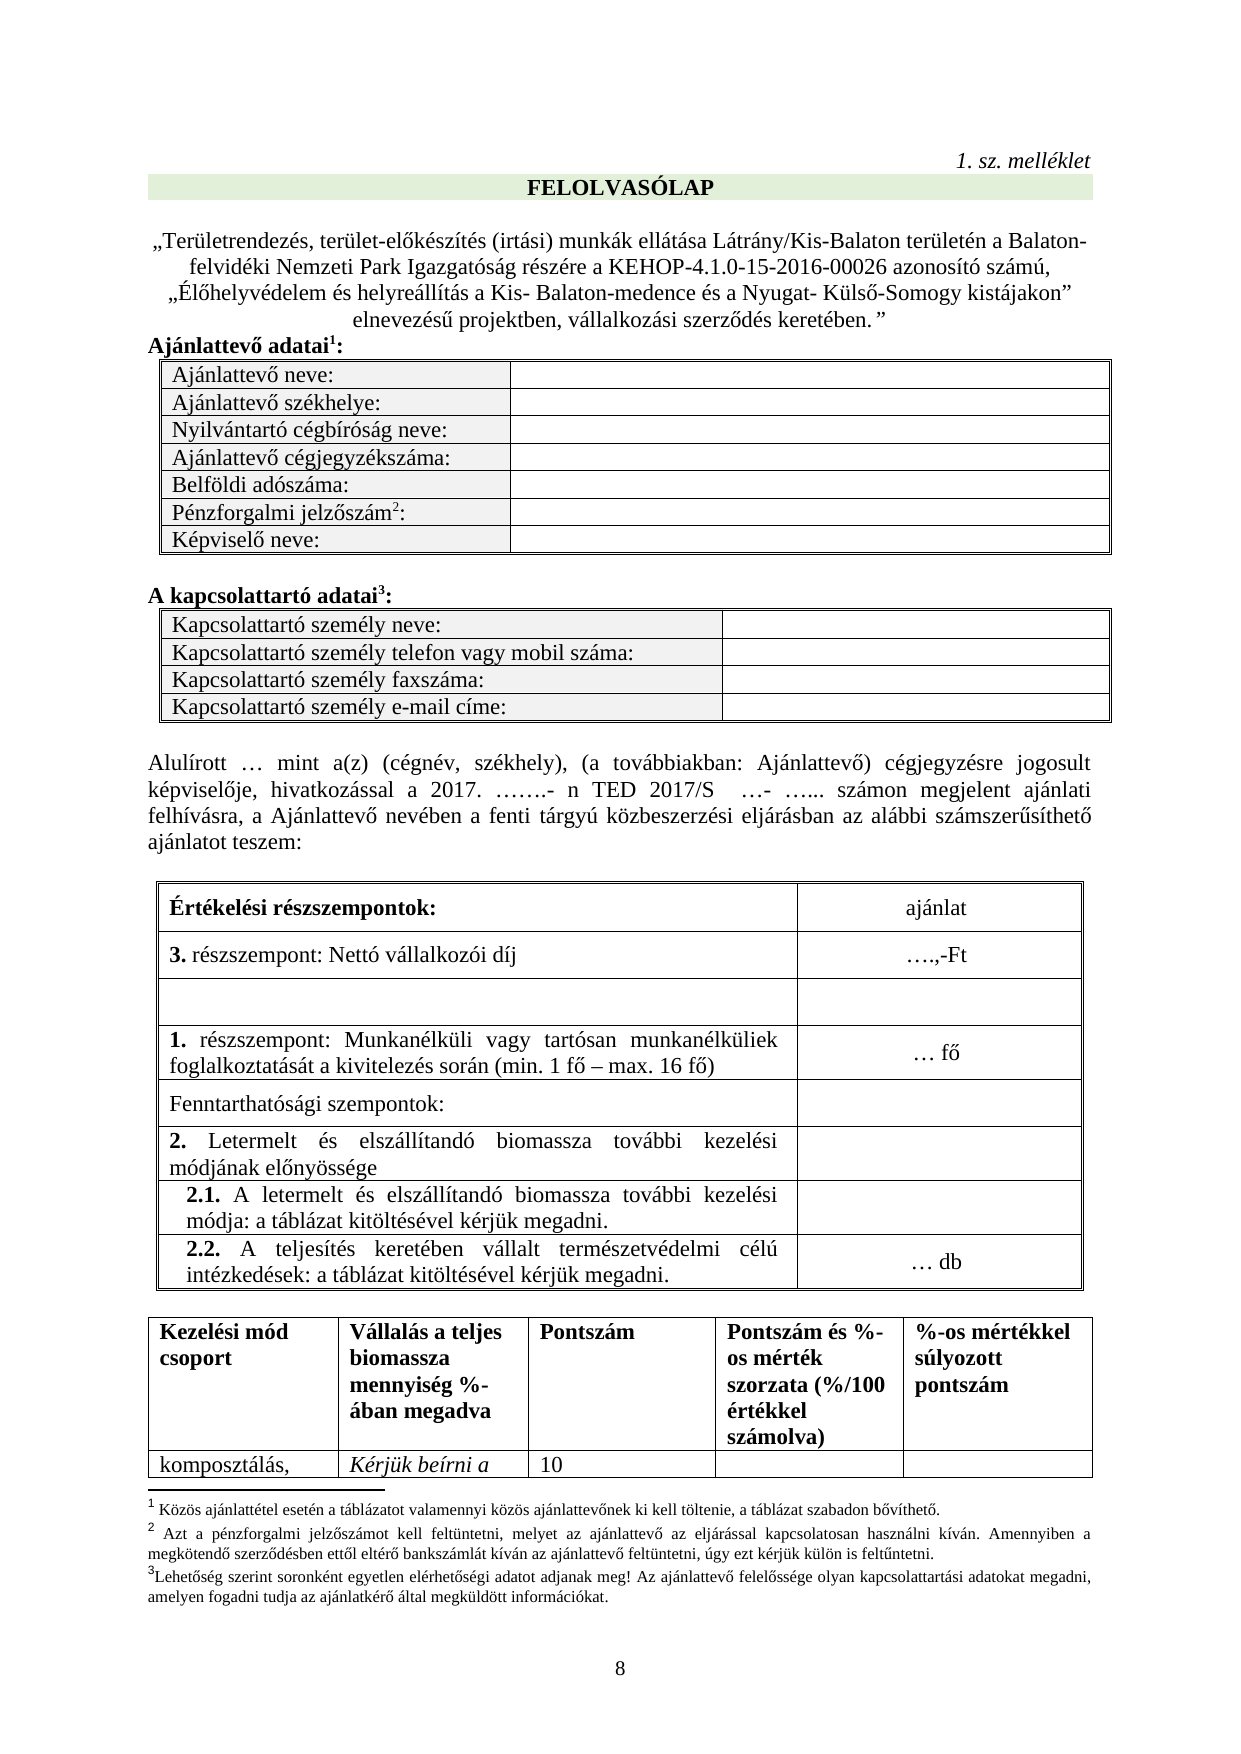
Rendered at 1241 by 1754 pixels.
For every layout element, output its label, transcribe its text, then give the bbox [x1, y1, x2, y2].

table_cell [798, 1127, 1081, 1180]
table_cell [798, 979, 1081, 1025]
table_cell [159, 979, 797, 1025]
table_cell … db [798, 1235, 1081, 1287]
table_header Vállalás a teljes biomassza mennyiség %-ában megadva [339, 1318, 528, 1450]
table_cell [511, 499, 1109, 525]
table_cell Kapcsolattartó személy e-mail címe: [162, 694, 722, 720]
table_cell [798, 1181, 1081, 1234]
text 1. sz. melléklet [148, 148, 1093, 174]
table_header ajánlat [798, 884, 1081, 931]
table_header Kezelési mód csoport [149, 1318, 338, 1450]
table_header %-os mértékkel súlyozott pontszám [904, 1318, 1092, 1450]
table_header Pontszám és %-os mérték szorzata (%/100 értékkel számolva) [716, 1318, 903, 1450]
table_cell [149, 1451, 338, 1477]
table_cell [716, 1451, 903, 1477]
text Ajánlattevő adatai: [148, 332, 1093, 358]
table_header Pontszám [529, 1318, 715, 1450]
text A kapcsolattartó adatai: [148, 582, 1093, 608]
table_cell [798, 1080, 1081, 1126]
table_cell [339, 1451, 528, 1477]
table_cell Kapcsolattartó személy faxszáma: [162, 666, 722, 692]
table_cell Ajánlattevő székhelye: [162, 389, 510, 415]
table_cell ….,-Ft [798, 932, 1081, 978]
table_cell [723, 666, 1109, 692]
table_cell Fenntarthatósági szempontok: [159, 1080, 797, 1126]
table_cell Belföldi adószáma: [162, 471, 510, 497]
table_cell Ajánlattevő cégjegyzékszáma: [162, 444, 510, 470]
table_cell [511, 526, 1109, 552]
table_cell [723, 694, 1109, 720]
table_header Ajánlattevő neve: [162, 362, 510, 388]
text FELOLVASÓLAP [148, 174, 1093, 200]
table_cell Pénzforgalmi jelzőszám: [162, 499, 510, 525]
table_cell 2.1. A letermelt és elszállítandó biomassza további kezelési módja: a táblázat kitöltésével kérjük megadni. [159, 1181, 797, 1234]
table_cell 10 [529, 1451, 715, 1477]
table_cell [511, 444, 1109, 470]
table_cell [511, 389, 1109, 415]
table_cell Nyilvántartó cégbíróság neve: [162, 416, 510, 443]
table_cell [904, 1451, 1092, 1477]
text „Területrendezés, terület-előkészítés (irtási) munkák ellátása Látrány/Kis-Balaton területén a Balaton-felvidéki Nemzeti Park Igazgatóság részére a KEHOP-4.1.0-15-2016-00026 azonosító számú, „Élőhelyvédelem és helyreállítás a Kis- Balaton-medence és a Nyugat- Külső-Somogy kistájakon” elnevezésű projektben, vállalkozási szerződés keretében.” [148, 227, 1093, 332]
table_cell 1. részszempont: Munkanélküli vagy tartósan munkanélküliek foglalkoztatását a kivitelezés során (min. 1 fő – max. 16 fő) [159, 1026, 797, 1079]
table_cell 3. részszempont: Nettó vállalkozói díj [159, 932, 797, 978]
table_cell [511, 471, 1109, 497]
text Alulírott … mint a(z) (cégnév, székhely), (a továbbiakban: Ajánlattevő) cégjegyzésre jogosult képviselője, hivatkozással a 2017. …….- n TED 2017/S …- …... számon megjelent ajánlati felhívásra, a Ajánlattevő nevében a fenti tárgyú közbeszerzési eljárásban az alábbi számszerűsíthető ajánlatot teszem: [148, 749, 1093, 855]
table_cell [723, 639, 1109, 665]
table_header Értékelési részszempontok: [159, 884, 797, 931]
table_cell … fő [798, 1026, 1081, 1079]
table_cell 2. Letermelt és elszállítandó biomassza további kezelési módjának előnyössége [159, 1127, 797, 1180]
table_cell Kapcsolattartó személy telefon vagy mobil száma: [162, 639, 722, 665]
table_cell [511, 416, 1109, 443]
table_cell Képviselő neve: [162, 526, 510, 552]
table_header [723, 611, 1109, 638]
table_header [511, 362, 1109, 388]
table_header Kapcsolattartó személy neve: [162, 611, 722, 638]
table_cell 2.2. A teljesítés keretében vállalt természetvédelmi célú intézkedések: a táblázat kitöltésével kérjük megadni. [159, 1235, 797, 1287]
